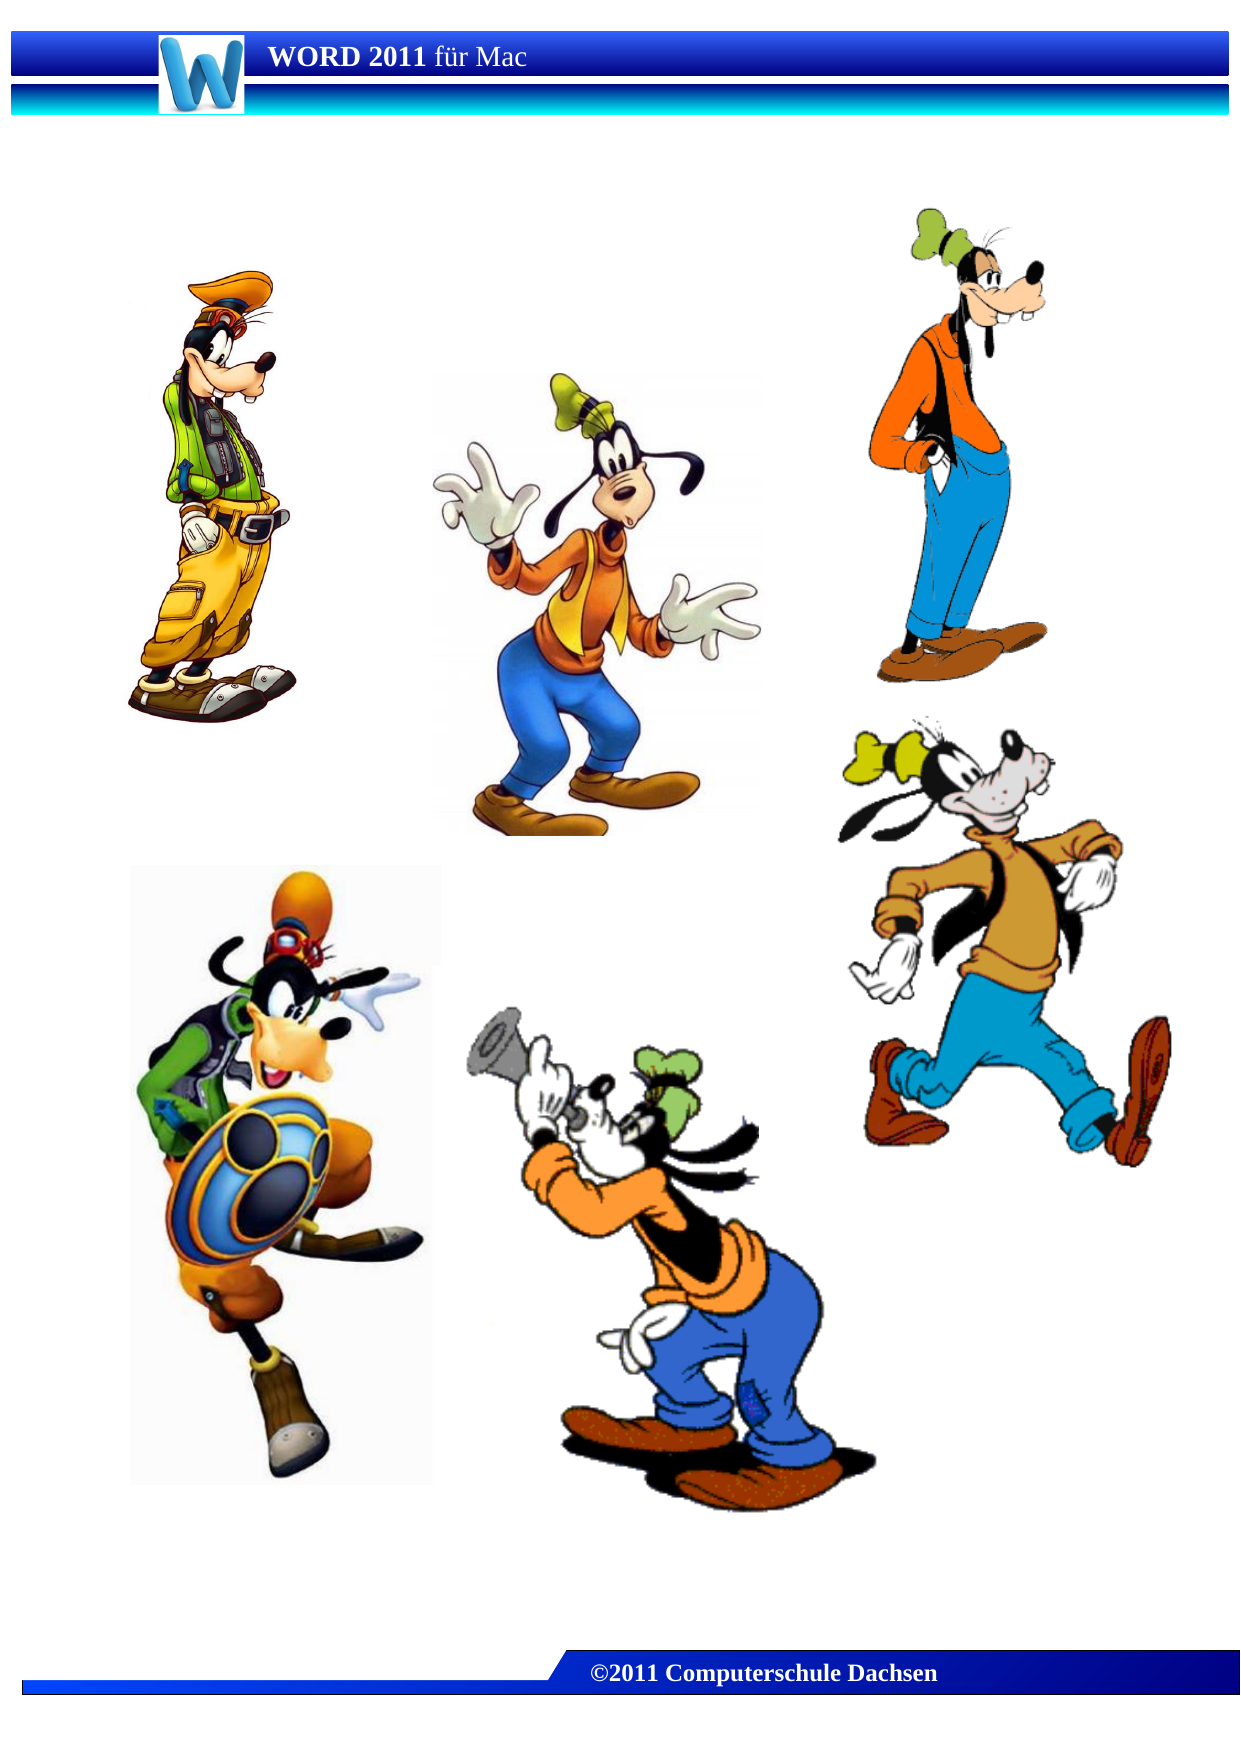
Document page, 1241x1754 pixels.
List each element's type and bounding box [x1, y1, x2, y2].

picture [123, 266, 299, 729]
picture [129, 195, 1235, 1521]
picture [158, 35, 245, 114]
